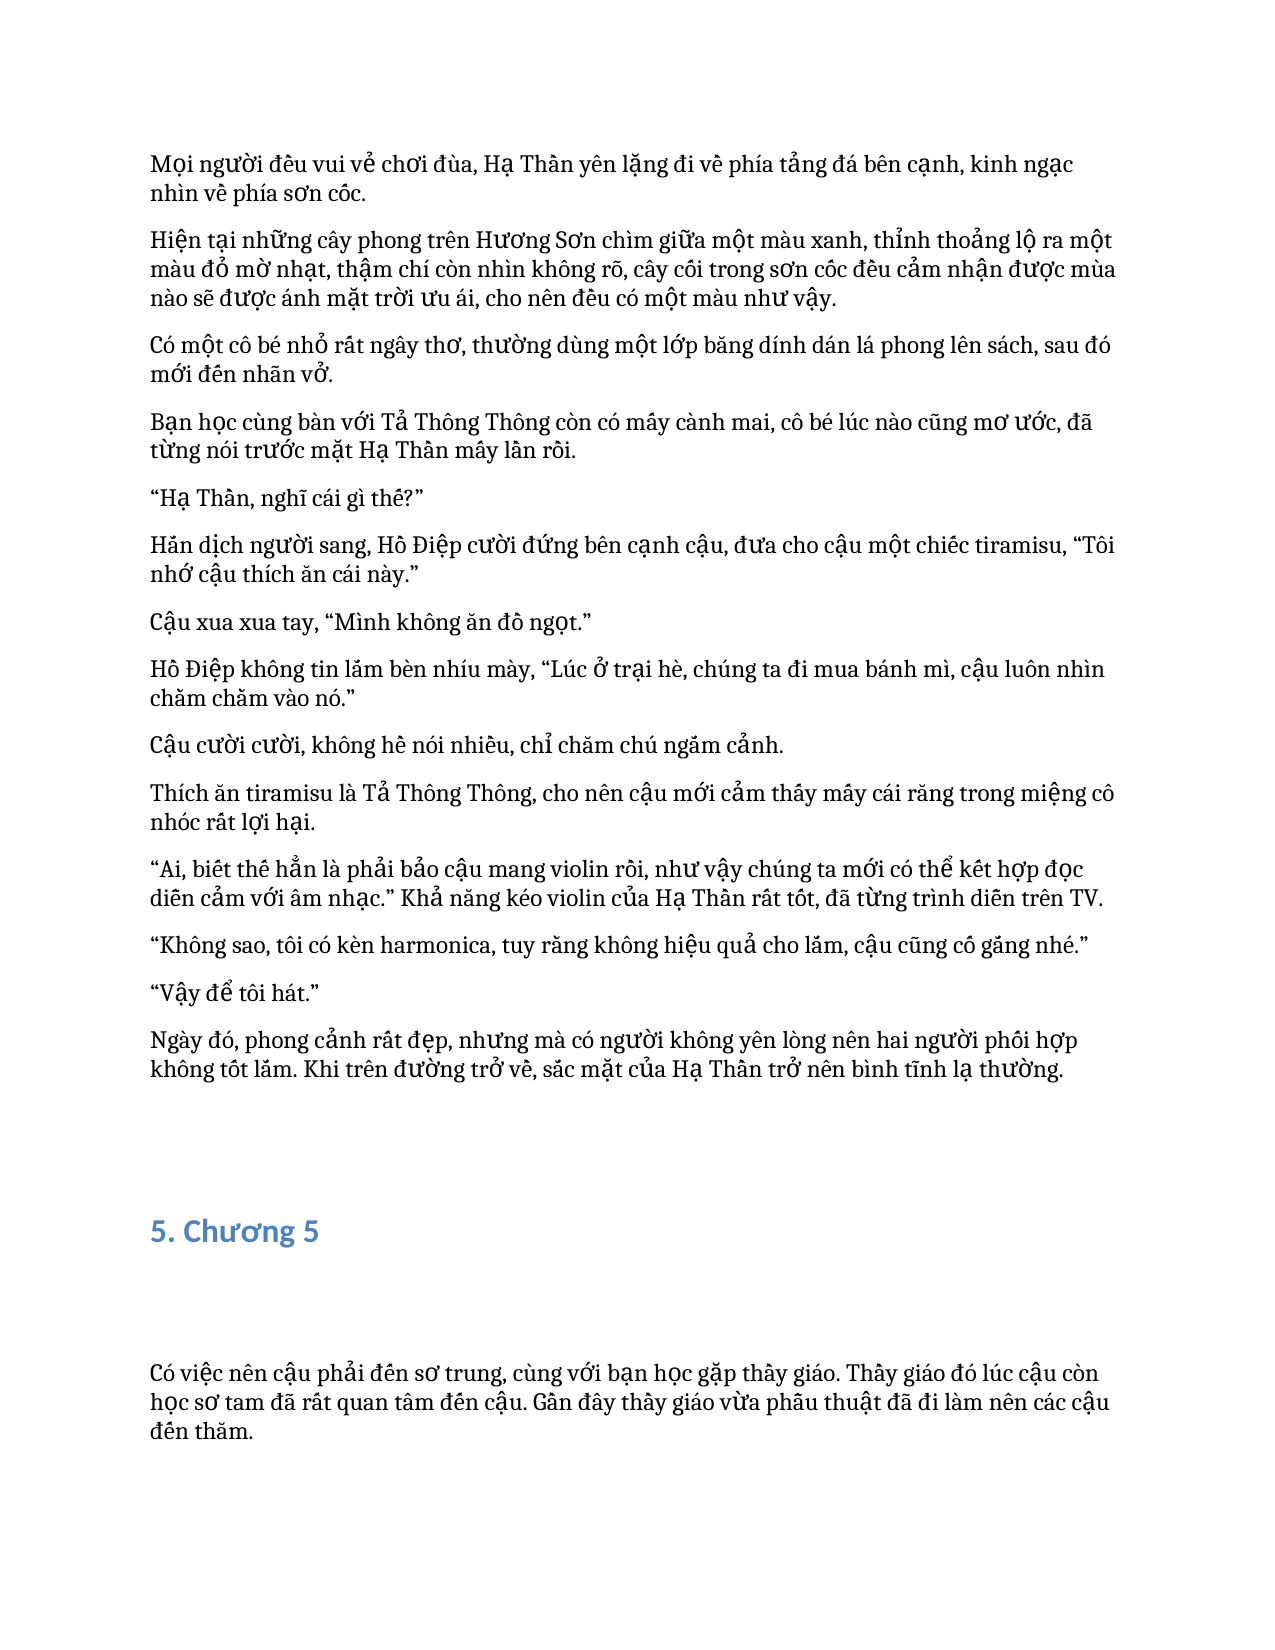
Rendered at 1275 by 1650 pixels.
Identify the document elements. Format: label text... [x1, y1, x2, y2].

text Ngày đó, phong cảnh rất đẹp, nhưng mà có người không yên lòng nên hai người phối hợp không tốt lắm. Khi trên đường trở về, sắc mặt của Hạ Thần trở nên bình tĩnh lạ thường. [150, 1026, 1125, 1084]
text Có việc nên cậu phải đến sơ trung, cùng với bạn học gặp thầy giáo. Thầy giáo đó lúc cậu còn học sơ tam đã rất quan tâm đến cậu. Gần đây thầy giáo vừa phẫu thuật đã đi làm nên các cậu đến thăm. [150, 1359, 1125, 1445]
text Hồ Điệp không tin lắm bèn nhíu mày, “Lúc ở trại hè, chúng ta đi mua bánh mì, cậu luôn nhìn chằm chằm vào nó.” [150, 655, 1125, 712]
text “Vậy để tôi hát.” [150, 979, 1125, 1007]
text “Không sao, tôi có kèn harmonica, tuy rằng không hiệu quả cho lắm, cậu cũng cố gắng nhé.” [150, 931, 1125, 960]
text Hiện tại những cây phong trên Hương Sơn chìm giữa một màu xanh, thỉnh thoảng lộ ra một màu đỏ mờ nhạt, thậm chí còn nhìn không rõ, cây cối trong sơn cốc đều cảm nhận được mùa nào sẽ được ánh mặt trời ưu ái, cho nên đều có một màu như vậy. [150, 226, 1125, 312]
text Có một cô bé nhỏ rất ngây thơ, thường dùng một lớp băng dính dán lá phong lên sách, sau đó mới đến nhãn vở. [150, 331, 1125, 389]
text Cậu cười cười, không hề nói nhiều, chỉ chăm chú ngắm cảnh. [150, 731, 1125, 760]
text “Hạ Thần, nghĩ cái gì thế?” [150, 484, 1125, 512]
text Hắn dịch người sang, Hồ Điệp cười đứng bên cạnh cậu, đưa cho cậu một chiếc tiramisu, “Tôi nhớ cậu thích ăn cái này.” [150, 531, 1125, 589]
text Thích ăn tiramisu là Tả Thông Thông, cho nên cậu mới cảm thấy mấy cái răng trong miệng cô nhóc rất lợi hại. [150, 779, 1125, 836]
text Cậu xua xua tay, “Mình không ăn đồ ngọt.” [150, 607, 1125, 636]
text Bạn học cùng bàn với Tả Thông Thông còn có mấy cành mai, cô bé lúc nào cũng mơ ước, đã từng nói trước mặt Hạ Thần mấy lần rồi. [150, 407, 1125, 465]
text “Ai, biết thế hẳn là phải bảo cậu mang violin rồi, như vậy chúng ta mới có thể kết hợp đọc diễn cảm với âm nhạc.” Khả năng kéo violin của Hạ Thần rất tốt, đã từng trình diễn trên TV. [150, 855, 1125, 912]
subtitle 5. Chương 5 [150, 1209, 1125, 1250]
text Mọi người đều vui vẻ chơi đùa, Hạ Thần yên lặng đi về phía tảng đá bên cạnh, kinh ngạc nhìn về phía sơn cốc. [150, 150, 1125, 207]
